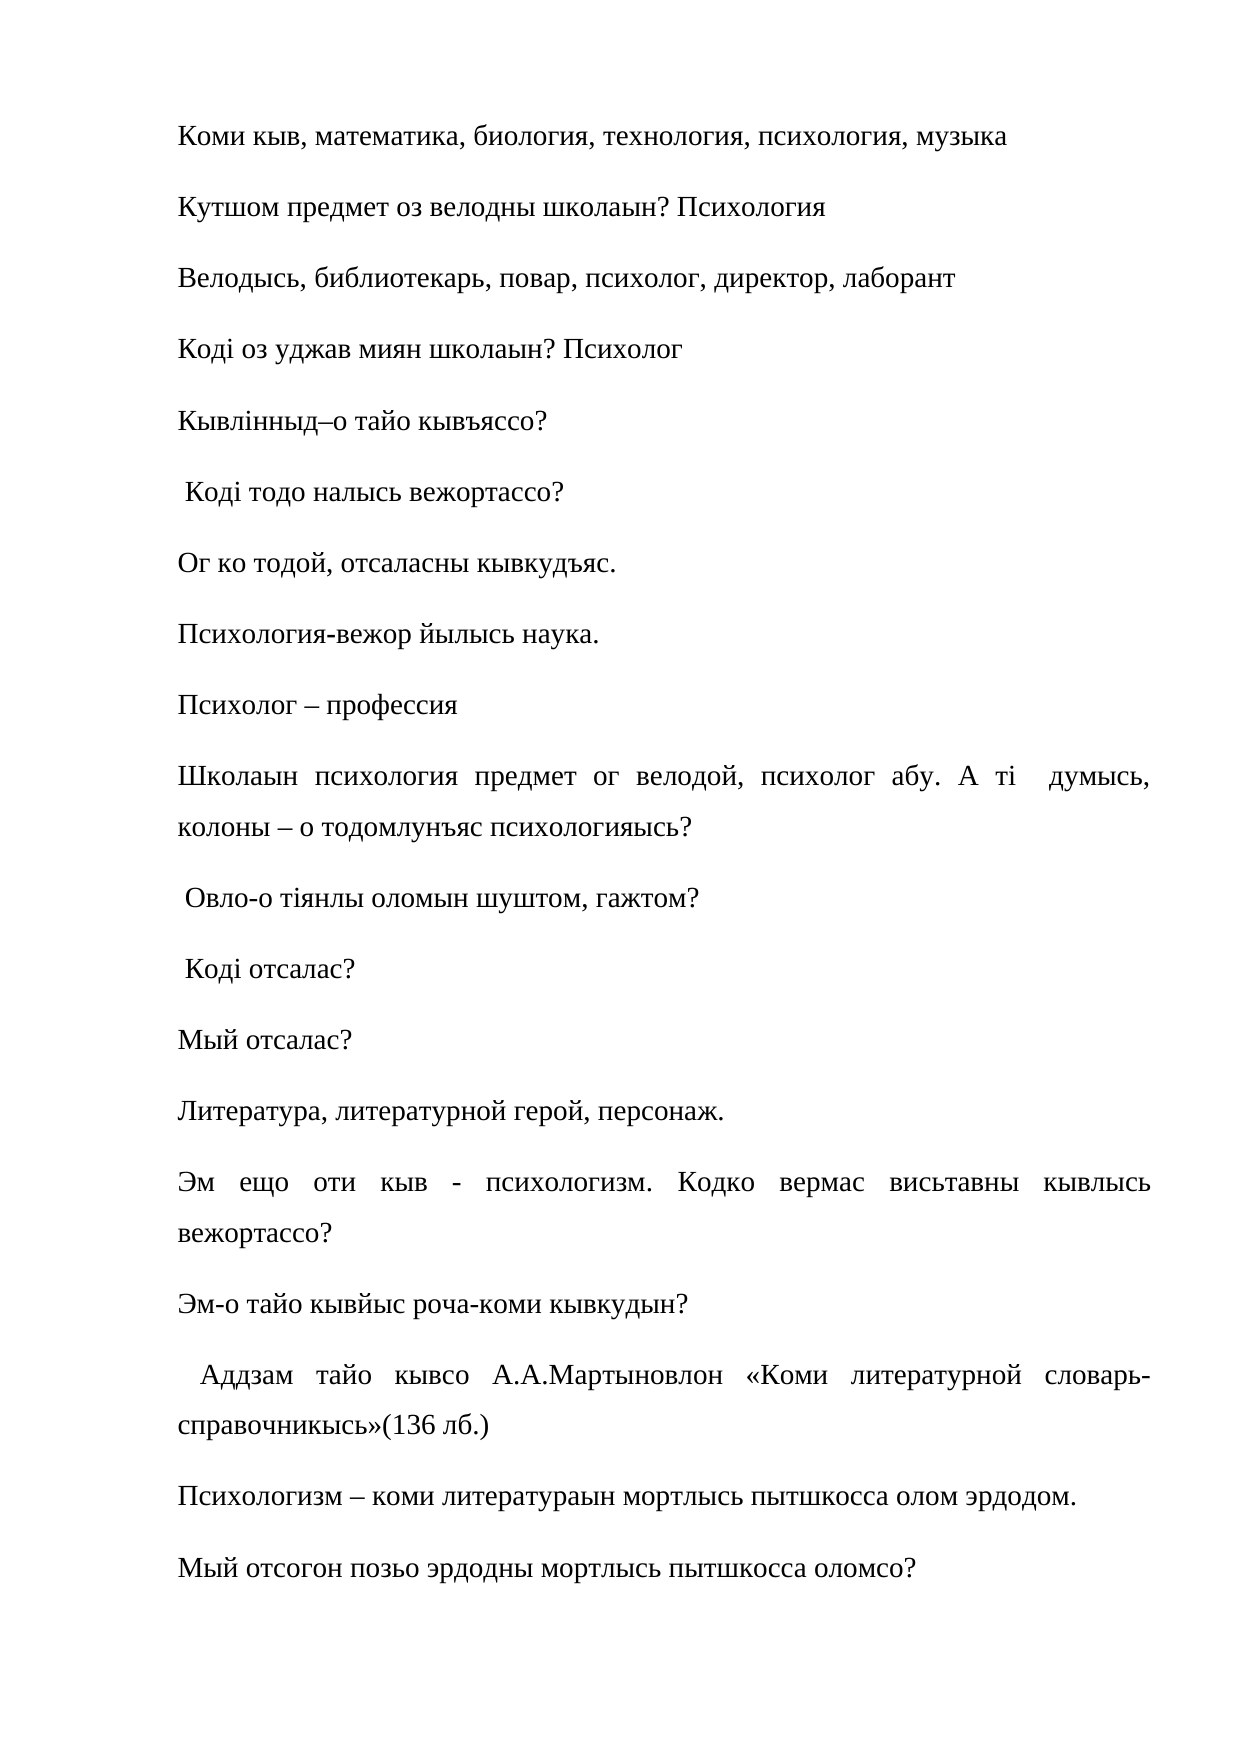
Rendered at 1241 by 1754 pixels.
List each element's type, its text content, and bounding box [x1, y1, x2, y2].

text Психологизм – коми литератураын мортлысь пытшкосса олом эрдодом. [177, 1478, 1152, 1512]
text Кывлiнныд–о тайо кывъяссо? [177, 403, 1152, 436]
text Велодысь, библиотекарь, повар, психолог, директор, лаборант [177, 260, 1152, 294]
text Эм ещо оти кыв - психологизм. Кодко вермас висьтавны кывлысь вежортассо? [177, 1164, 1152, 1248]
text Коми кыв, математика, биология, технология, психология, музыка [177, 118, 1152, 152]
text Аддзам тайо кывсо А.А.Мартыновлон «Коми литературной словарь-справочникысь»(136 лб.) [177, 1357, 1152, 1441]
text Литература, литературной герой, персонаж. [177, 1093, 1152, 1127]
text Школаын психология предмет ог велодой, психолог абу. А тi думысь, колоны – о тодомлунъяс психологияысь? [177, 758, 1152, 842]
text Психолог – профессия [177, 687, 1152, 721]
text Кодi оз уджав миян школаын? Психолог [177, 332, 1152, 365]
text Кутшом предмет оз велодны школаын? Психология [177, 189, 1152, 223]
text Кодi тодо налысь вежортассо? [177, 474, 1152, 507]
text Психология-вежор йылысь наука. [177, 616, 1152, 650]
text Эм-о тайо кывйыс роча-коми кывкудын? [177, 1286, 1152, 1319]
text Мый отсогон позьо эрдодны мортлысь пытшкосса оломсо? [177, 1550, 1152, 1583]
text Мый отсалас? [177, 1022, 1152, 1056]
text Ог ко тодой, отсаласны кывкудъяс. [177, 545, 1152, 578]
text Овло-о тiянлы оломын шуштом, гажтом? [177, 880, 1152, 913]
text Кодi отсалас? [177, 951, 1152, 984]
